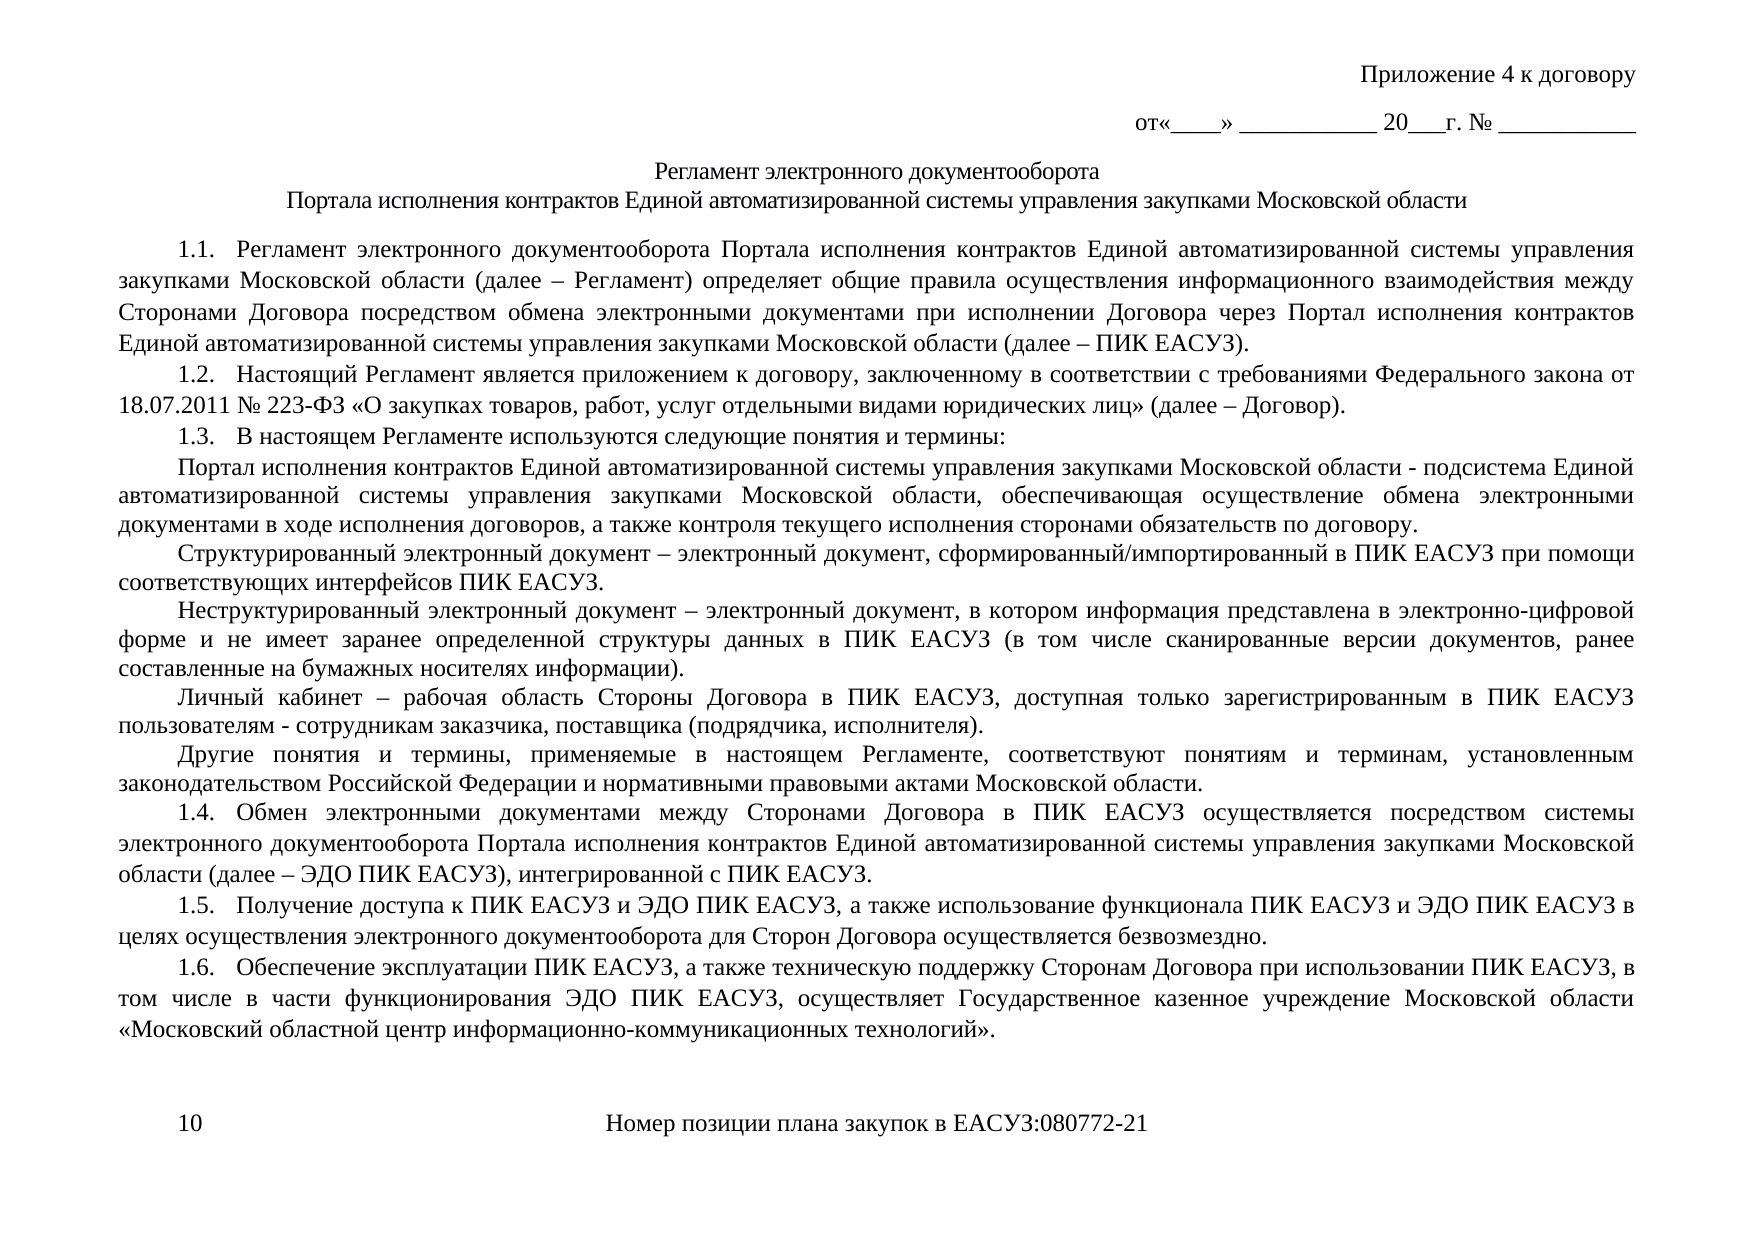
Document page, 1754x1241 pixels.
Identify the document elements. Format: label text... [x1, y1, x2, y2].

list Получение доступа к ПИК ЕАСУЗ и ЭДО ПИК ЕАСУЗ, а также использование функционала ПИК ЕАСУЗ и ЭДО ПИК ЕАСУЗ в целях осуществления электронного документооборота для Сторон Договора осуществляется безвозмездно. [118, 890, 1636, 950]
list Обмен электронными документами между Сторонами Договора в ПИК ЕАСУЗ осуществляется посредством системы электронного документооборота Портала исполнения контрактов Единой автоматизированной системы управления закупками Московской области (далее – ЭДО ПИК ЕАСУЗ), интегрированной с ПИК ЕАСУЗ. [118, 797, 1636, 888]
list Регламент электронного документооборота Портала исполнения контрактов Единой автоматизированной системы управления закупками Московской области (далее – Регламент) определяет общие правила осуществления информационного взаимодействия между Сторонами Договора посредством обмена электронными документами при исполнении Договора через Портал исполнения контрактов Единой автоматизированной системы управления закупками Московской области (далее – ПИК ЕАСУЗ). [118, 234, 1636, 356]
text от«____» ___________ 20___г. № ___________ [118, 107, 1636, 135]
list Структурированный электронный документ – электронный документ, сформированный/импортированный в ПИК ЕАСУЗ при помощи соответствующих интерфейсов ПИК ЕАСУЗ. [118, 538, 1636, 596]
list Портал исполнения контрактов Единой автоматизированной системы управления закупками Московской области - подсистема Единой автоматизированной системы управления закупками Московской области, обеспечивающая осуществление обмена электронными документами в ходе исполнения договоров, а также контроля текущего исполнения сторонами обязательств по договору. [118, 452, 1636, 538]
list В настоящем Регламенте используются следующие понятия и термины: [118, 421, 1636, 449]
list Личный кабинет – рабочая область Стороны Договора в ПИК ЕАСУЗ, доступная только зарегистрированным в ПИК ЕАСУЗ пользователям - сотрудникам заказчика, поставщика (подрядчика, исполнителя). [118, 682, 1636, 739]
list Неструктурированный электронный документ – электронный документ, в котором информация представлена в электронно-цифровой форме и не имеет заранее определенной структуры данных в ПИК ЕАСУЗ (в том числе сканированные версии документов, ранее составленные на бумажных носителях информации). [118, 596, 1636, 682]
list Обеспечение эксплуатации ПИК ЕАСУЗ, а также техническую поддержку Сторонам Договора при использовании ПИК ЕАСУЗ, в том числе в части функционирования ЭДО ПИК ЕАСУЗ, осуществляет Государственное казенное учреждение Московской области «Московский областной центр информационно-коммуникационных технологий». [118, 952, 1636, 1043]
subtitle Регламент электронного документооборота Портала исполнения контрактов Единой автоматизированной системы управления закупками Московской области [118, 156, 1636, 214]
list Настоящий Регламент является приложением к договору, заключенному в соответствии с требованиями Федерального закона от 18.07.2011 № 223-ФЗ «О закупках товаров, работ, услуг отдельными видами юридических лиц» (далее – Договор). [118, 359, 1636, 418]
list Другие понятия и термины, применяемые в настоящем Регламенте, соответствуют понятиям и терминам, установленным законодательством Российской Федерации и нормативными правовыми актами Московской области. [118, 739, 1636, 797]
text Приложение 4 к договору [118, 59, 1636, 88]
